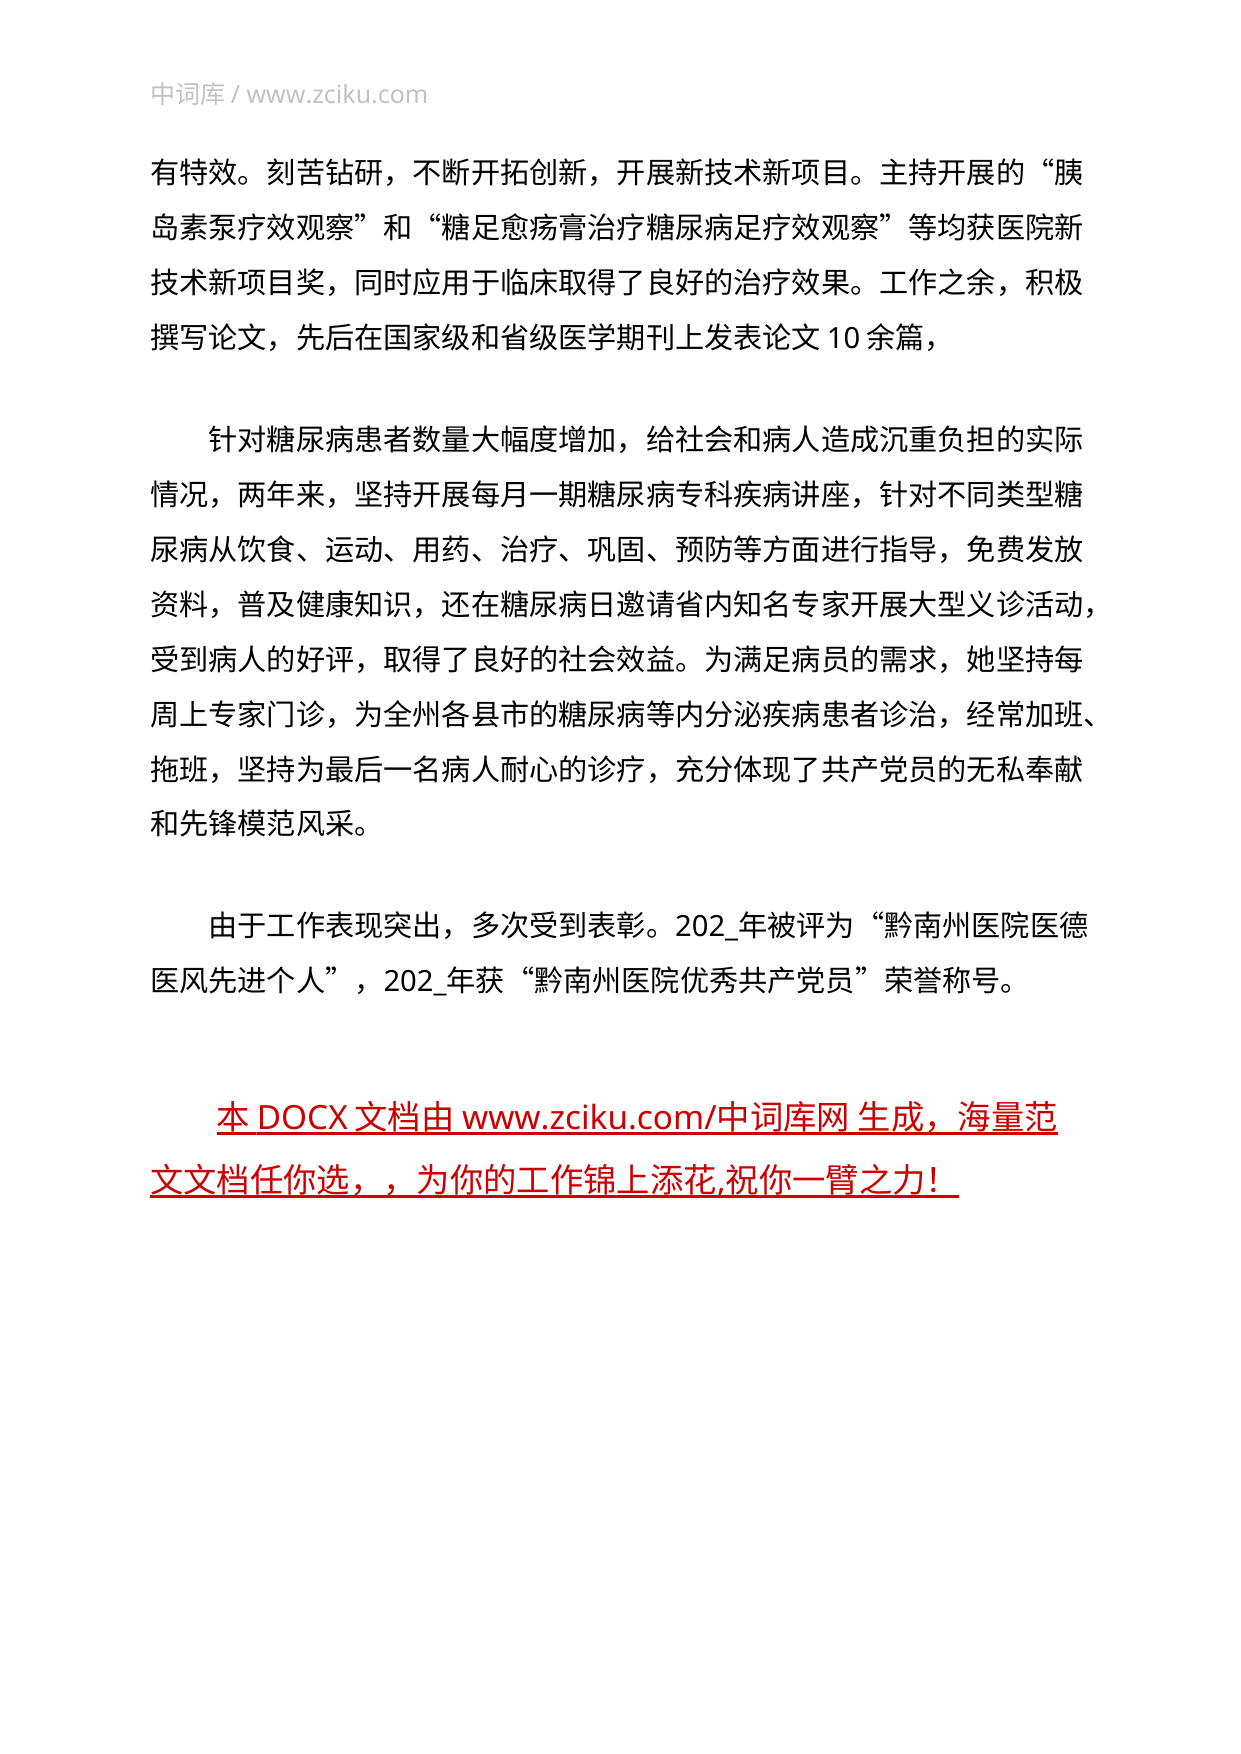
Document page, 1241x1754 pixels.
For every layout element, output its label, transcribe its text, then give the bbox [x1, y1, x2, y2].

text 本DOCX文档由 www.zciku.com/中词库网 生成，海量范文文档任你选，，为你的工作锦上添花,祝你一臂之力！ [150, 1091, 1090, 1202]
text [150, 150, 1090, 357]
text 针对糖尿病患者数量大幅度增加，给社会和病人造成沉重负担的实际情况，两年来，坚持开展每月一期糖尿病专科疾病讲座，针对不同类型糖尿病从饮食、运动、用药、治疗、巩固、预防等方面进行指导，免费发放资料，普及健康知识，还在糖尿病日邀请省内知名专家开展大型义诊活动，受到病人的好评，取得了良好的社会效益。为满足病员的需求，她坚持每周上专家门诊，为全州各县市的糖尿病等内分泌疾病患者诊治，经常加班、拖班，坚持为最后一名病人耐心的诊疗，充分体现了共产党员的无私奉献和先锋模范风采。 [150, 417, 1090, 843]
text 由于工作表现突出，多次受到表彰。202_年被评为“黔南州医院医德医风先进个人”，202_年获“黔南州医院优秀共产党员”荣誉称号。 [150, 903, 1090, 1000]
